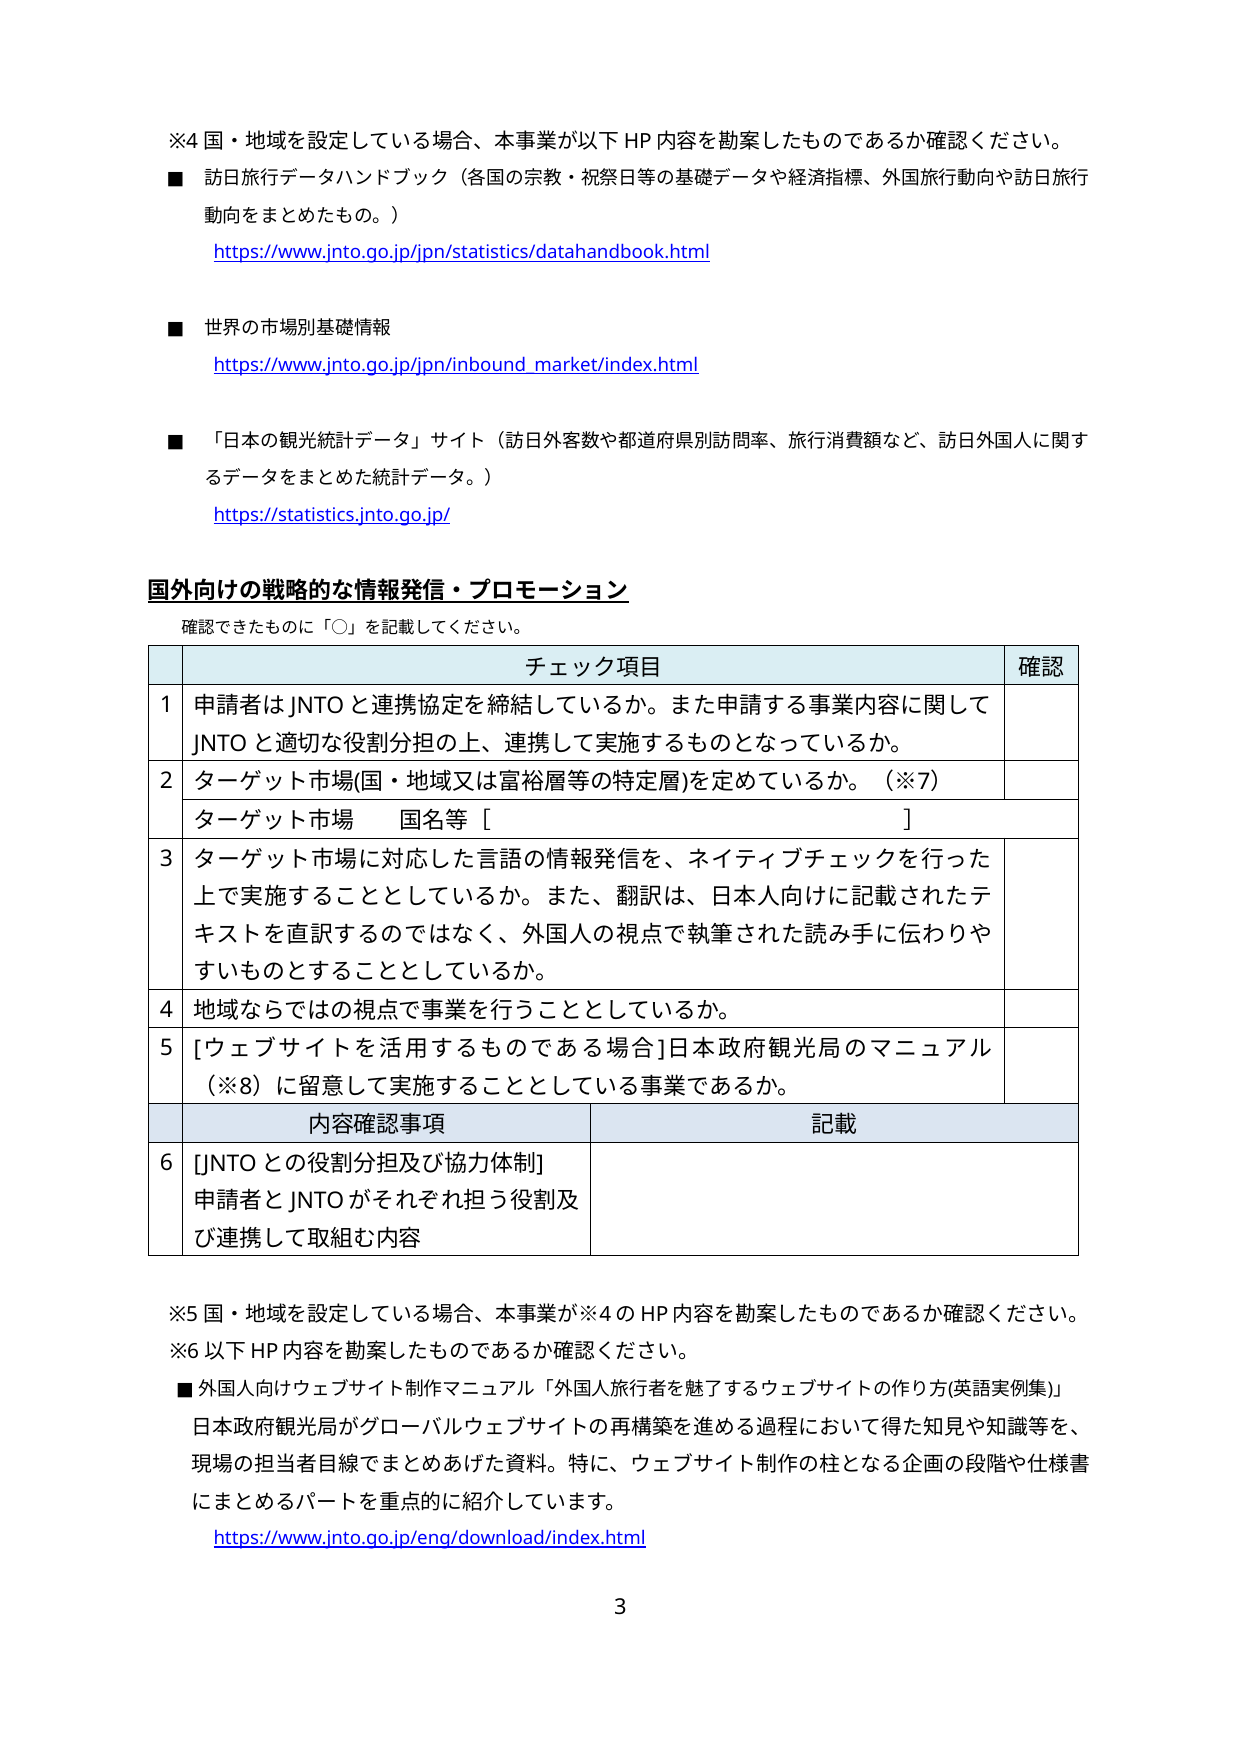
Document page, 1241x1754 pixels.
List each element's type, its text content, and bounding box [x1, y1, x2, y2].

table_header [149, 646, 182, 684]
table_header 確認 [1005, 646, 1078, 684]
table_cell 1 [149, 685, 182, 760]
table_cell 記載 [591, 1104, 1078, 1142]
table_cell 3 [149, 839, 182, 988]
table_cell ターゲット市場 国名等［ ］ [183, 800, 1078, 837]
text ■ 外国人向けウェブサイト制作マニュアル「外国人旅行者を魅了するウェブサイトの作り方(英語実例集)」 [148, 1369, 1092, 1406]
table_cell 2 [149, 761, 182, 837]
table_cell [ウェブサイトを活用するものである場合]日本政府観光局のマニュアル（※8）に留意して実施することとしている事業であるか。 [183, 1028, 1004, 1103]
list https://www.jnto.go.jp/jpn/inbound_market/index.html [191, 345, 1092, 383]
table_cell [591, 1143, 1078, 1255]
table_cell 地域ならではの視点で事業を行うこととしているか。 [183, 990, 1004, 1027]
list 「日本の観光統計データ」サイト（訪日外客数や都道府県別訪問率、旅行消費額など、訪日外国人に関するデータをまとめた統計データ。） [166, 420, 1092, 495]
list https://www.jnto.go.jp/eng/download/index.html [191, 1519, 1092, 1556]
table_cell [1005, 990, 1078, 1027]
text 確認できたものに「○」を記載してください。 [148, 608, 1092, 645]
text ※4 国・地域を設定している場合、本事業が以下HP内容を勘案したものであるか確認ください。 [148, 120, 1092, 158]
list https://www.jnto.go.jp/jpn/statistics/datahandbook.html [191, 233, 1092, 270]
table_cell [1005, 1028, 1078, 1103]
text ※5 国・地域を設定している場合、本事業が※4のHP内容を勘案したものであるか確認ください。 [148, 1294, 1092, 1331]
table_cell 6 [149, 1143, 182, 1255]
table_cell 内容確認事項 [183, 1104, 590, 1142]
table_cell ターゲット市場に対応した言語の情報発信を、ネイティブチェックを行った上で実施することとしているか。また、翻訳は、日本人向けに記載されたテキストを直訳するのではなく、外国人の視点で執筆された読み手に伝わりやすいものとすることとしているか。 [183, 839, 1004, 988]
table_cell 申請者はJNTOと連携協定を締結しているか。また申請する事業内容に関してJNTOと適切な役割分担の上、連携して実施するものとなっているか。 [183, 685, 1004, 760]
table_cell 4 [149, 990, 182, 1027]
list 日本政府観光局がグローバルウェブサイトの再構築を進める過程において得た知見や知識等を、現場の担当者目線でまとめあげた資料。特に、ウェブサイト制作の柱となる企画の段階や仕様書にまとめるパートを重点的に紹介しています。 [191, 1406, 1092, 1519]
table_cell [1005, 761, 1078, 798]
table_cell [JNTOとの役割分担及び協力体制] 申請者とJNTOがそれぞれ担う役割及び連携して取組む内容 [183, 1143, 590, 1255]
text 国外向けの戦略的な情報発信・プロモーション [148, 570, 1092, 608]
list https://statistics.jnto.go.jp/ [191, 495, 1092, 533]
list 世界の市場別基礎情報 [166, 308, 1092, 345]
list 訪日旅行データハンドブック（各国の宗教・祝祭日等の基礎データや経済指標、外国旅行動向や訪日旅行動向をまとめたもの。） [166, 158, 1092, 233]
table_header チェック項目 [183, 646, 1004, 684]
table_cell [1005, 839, 1078, 988]
table_cell [1005, 685, 1078, 760]
table_cell [149, 1104, 182, 1142]
text ※6 以下HP内容を勘案したものであるか確認ください。 [169, 1331, 1092, 1369]
table_cell ターゲット市場(国・地域又は富裕層等の特定層)を定めているか。（※7） [183, 761, 1004, 798]
table_cell 5 [149, 1028, 182, 1103]
